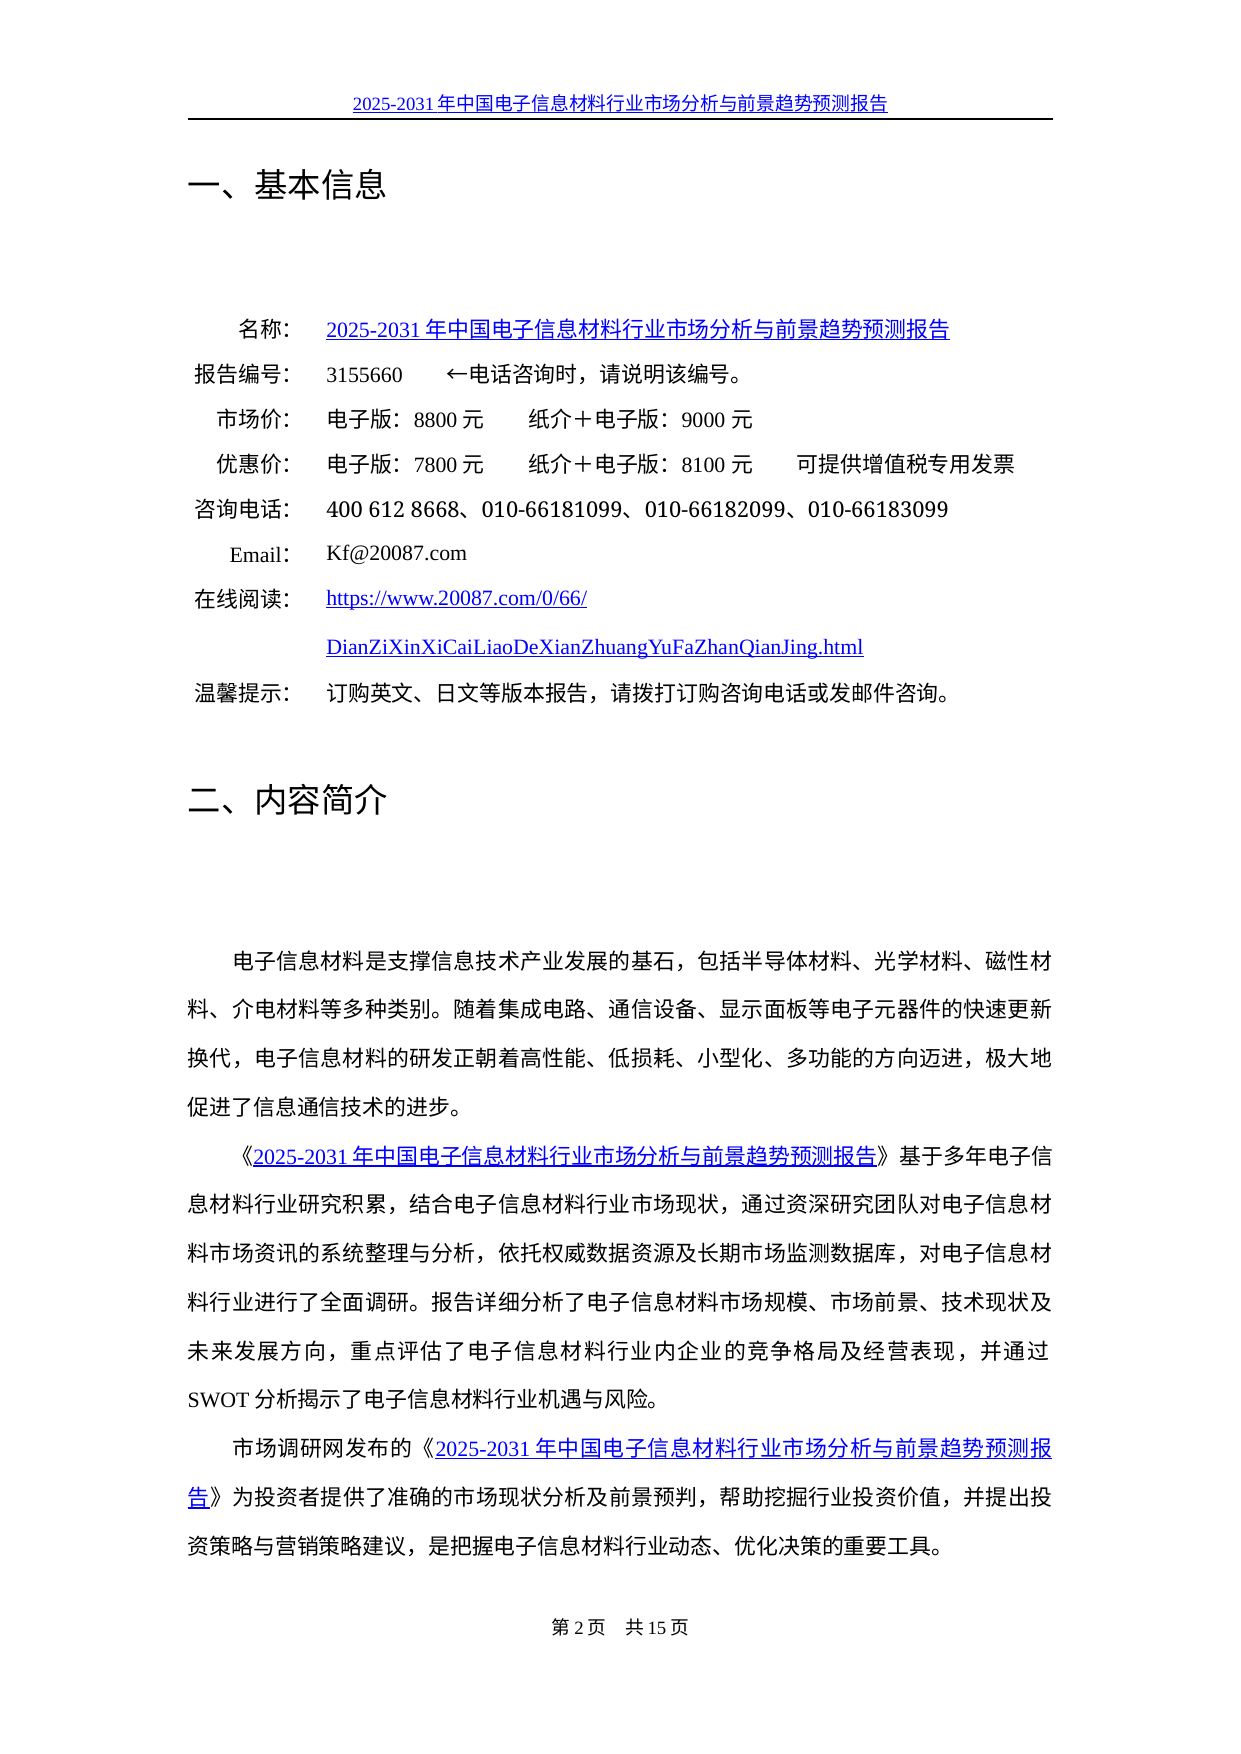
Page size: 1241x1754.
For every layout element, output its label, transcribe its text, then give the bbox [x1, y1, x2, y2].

table_cell 电子版：8800 元 纸介＋电子版：9000 元 [315, 402, 1073, 447]
table_cell 电子版：7800 元 纸介＋电子版：8100 元 可提供增值税专用发票 [315, 447, 1073, 492]
table_cell 在线阅读： [167, 582, 315, 675]
table_cell 市场价： [167, 402, 315, 447]
table_cell 订购英文、日文等版本报告，请拨打订购咨询电话或发邮件咨询。 [315, 675, 1073, 720]
table_cell 3155660 ←电话咨询时，请说明该编号。 [315, 357, 1073, 402]
table_header 2025-2031年中国电子信息材料行业市场分析与前景趋势预测报告 [315, 312, 1073, 357]
table_header 名称： [167, 312, 315, 357]
table_cell 咨询电话： [167, 492, 315, 537]
table_cell [315, 582, 1073, 675]
table_cell 400 612 8668、010-66181099、010-66182099、010-66183099 [315, 492, 1073, 537]
table_cell 报告编号： [167, 357, 315, 402]
title 二、内容简介 [187, 766, 1053, 831]
title 一、基本信息 [187, 150, 1053, 215]
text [187, 943, 1053, 1561]
table_cell Email： [167, 537, 315, 582]
table_cell Kf@20087.com [315, 537, 1073, 582]
table_cell 优惠价： [167, 447, 315, 492]
table_cell 温馨提示： [167, 675, 315, 720]
